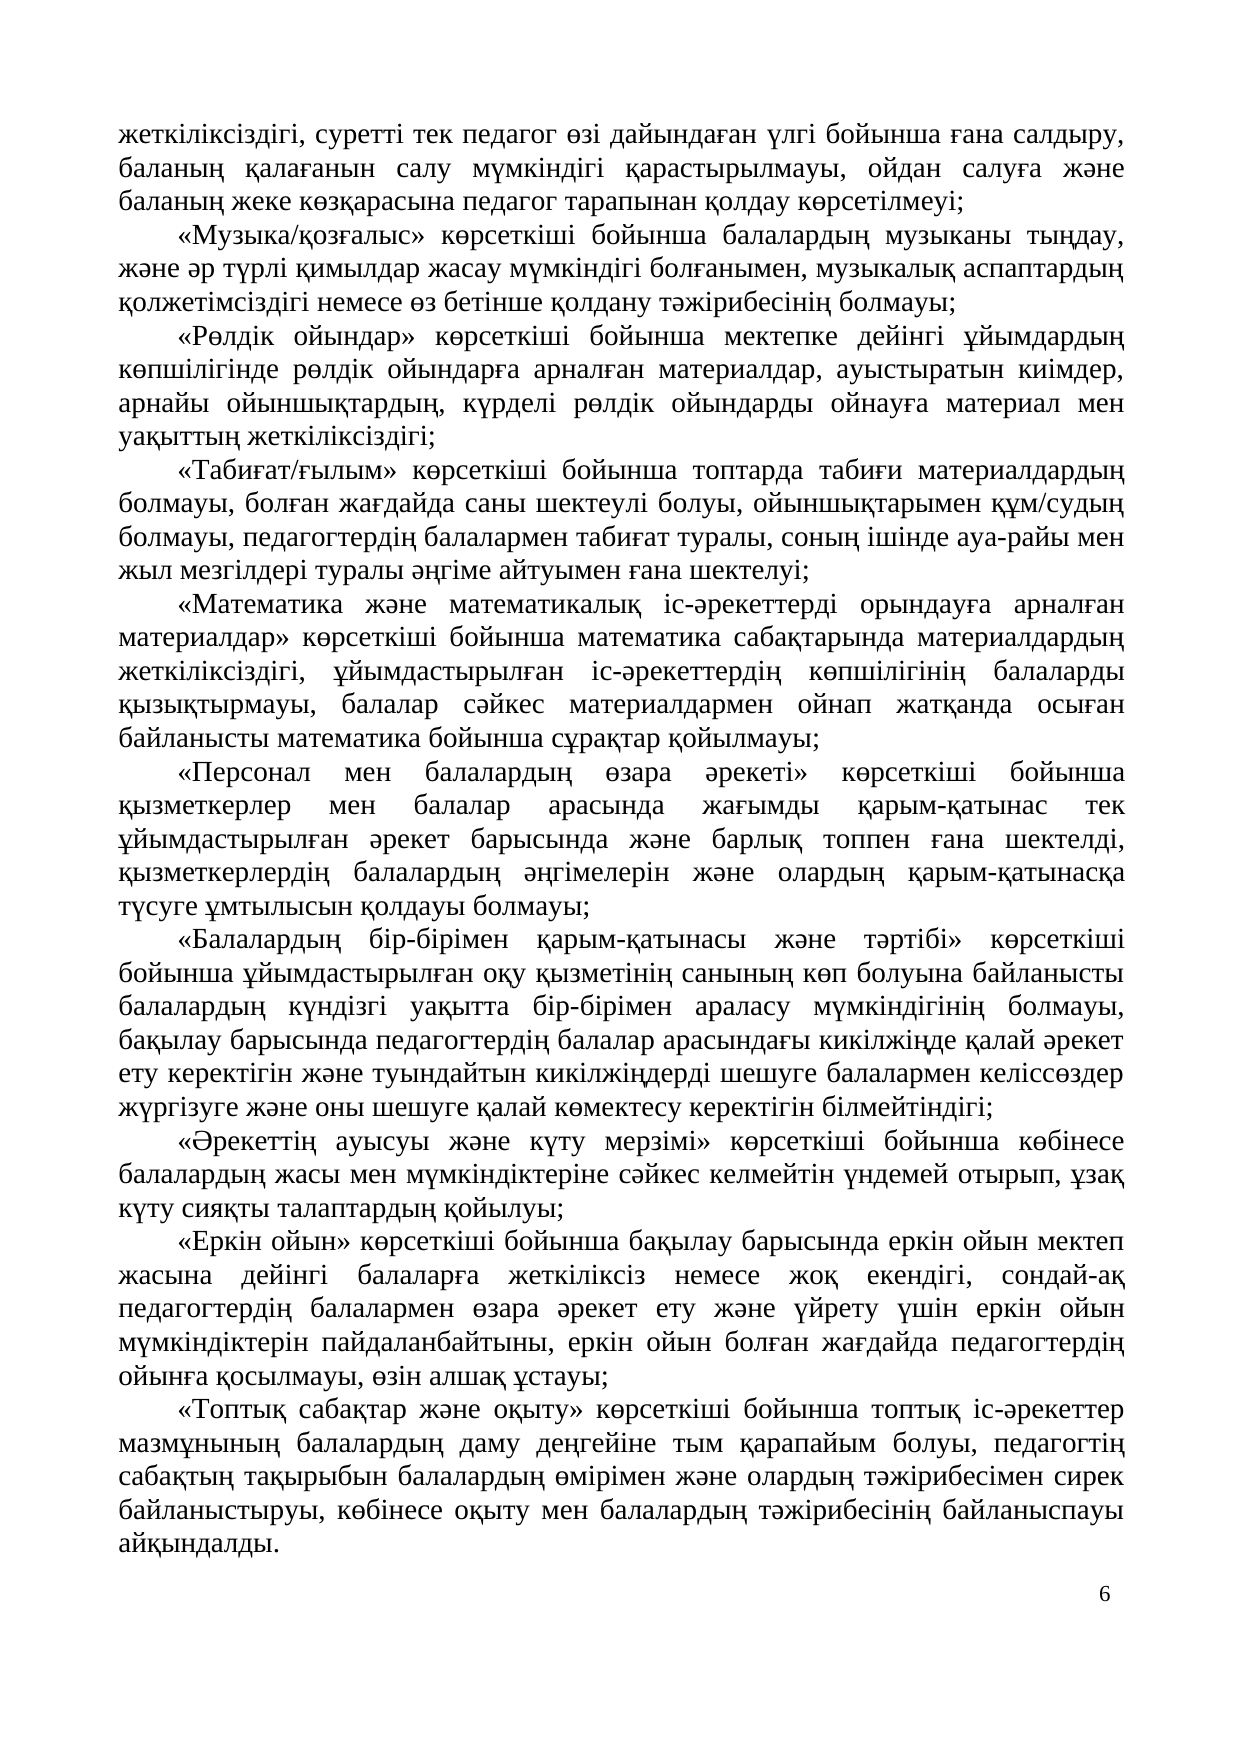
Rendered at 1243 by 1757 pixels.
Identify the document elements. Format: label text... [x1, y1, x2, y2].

text жеткіліксіздігі, суретті тек педагог өзі дайындаған үлгі бойынша ғана салдыру, баланың қалағанын салу мүмкіндігі қарастырылмауы, ойдан салуға және баланың жеке көзқарасына педагог тарапынан қолдау көрсетілмеуі; [118, 116, 1124, 217]
text «Математика және математикалық іс-әрекеттерді орындауға арналған материалдар» көрсеткіші бойынша математика сабақтарында материалдардың жеткіліксіздігі, ұйымдастырылған іс-әрекеттердің көпшілігінің балаларды қызықтырмауы, балалар сәйкес материалдармен ойнап жатқанда осыған байланысты математика бойынша сұрақтар қойылмауы; [118, 586, 1125, 754]
text «Музыка/қозғалыс» көрсеткіші бойынша балалардың музыканы тыңдау, және әр түрлі қимылдар жасау мүмкіндігі болғанымен, музыкалық аспаптардың қолжетімсіздігі немесе өз бетінше қолдану тәжірибесінің болмауы; [118, 217, 1124, 318]
text «Еркін ойын» көрсеткіші бойынша бақылау барысында еркін ойын мектеп жасына дейінгі балаларға жеткіліксіз немесе жоқ екендігі, сондай-ақ педагогтердің балалармен өзара әрекет ету және үйрету үшін еркін ойын мүмкіндіктерін пайдаланбайтыны, еркін ойын болған жағдайда педагогтердің ойынға қосылмауы, өзін алшақ ұстауы; [118, 1223, 1125, 1391]
text «Әрекеттің ауысуы және күту мерзімі» көрсеткіші бойынша көбінесе балалардың жасы мен мүмкіндіктеріне сәйкес келмейтін үндемей отырып, ұзақ күту сияқты талаптардың қойылуы; [118, 1123, 1125, 1223]
text «Балалардың бір-бірімен қарым-қатынасы және тәртібі» көрсеткіші бойынша ұйымдастырылған оқу қызметінің санының көп болуына байланысты балалардың күндізгі уақытта бір-бірімен араласу мүмкіндігінің болмауы, бақылау барысында педагогтердің балалар арасындағы кикілжіңде қалай әрекет ету керектігін және туындайтын кикілжіңдерді шешуге балалармен келіссөздер жүргізуге және оны шешуге қалай көмектесу керектігін білмейтіндігі; [118, 921, 1125, 1123]
text «Табиғат/ғылым» көрсеткіші бойынша топтарда табиғи материалдардың болмауы, болған жағдайда саны шектеулі болуы, ойыншықтарымен құм/судың болмауы, педагогтердің балалармен табиғат туралы, соның ішінде ауа-райы мен жыл мезгілдері туралы әңгіме айтуымен ғана шектелуі; [118, 452, 1125, 586]
text «Персонал мен балалардың өзара әрекеті» көрсеткіші бойынша қызметкерлер мен балалар арасында жағымды қарым-қатынас тек ұйымдастырылған әрекет барысында және барлық топпен ғана шектелді, қызметкерлердің балалардың әңгімелерін және олардың қарым-қатынасқа түсуге ұмтылысын қолдауы болмауы; [118, 754, 1125, 921]
text «Топтық сабақтар және оқыту» көрсеткіші бойынша топтық іс-әрекеттер мазмұнының балалардың даму деңгейіне тым қарапайым болуы, педагогтің сабақтың тақырыбын балалардың өмірімен және олардың тәжірибесімен сирек байланыстыруы, көбінесе оқыту мен балалардың тәжірибесінің байланыспауы айқындалды. [118, 1391, 1125, 1559]
text «Рөлдік ойындар» көрсеткіші бойынша мектепке дейінгі ұйымдардың көпшілігінде рөлдік ойындарға арналған материалдар, ауыстыратын киімдер, арнайы ойыншықтардың, күрделі рөлдік ойындарды ойнауға материал мен уақыттың жеткіліксіздігі; [118, 318, 1124, 452]
